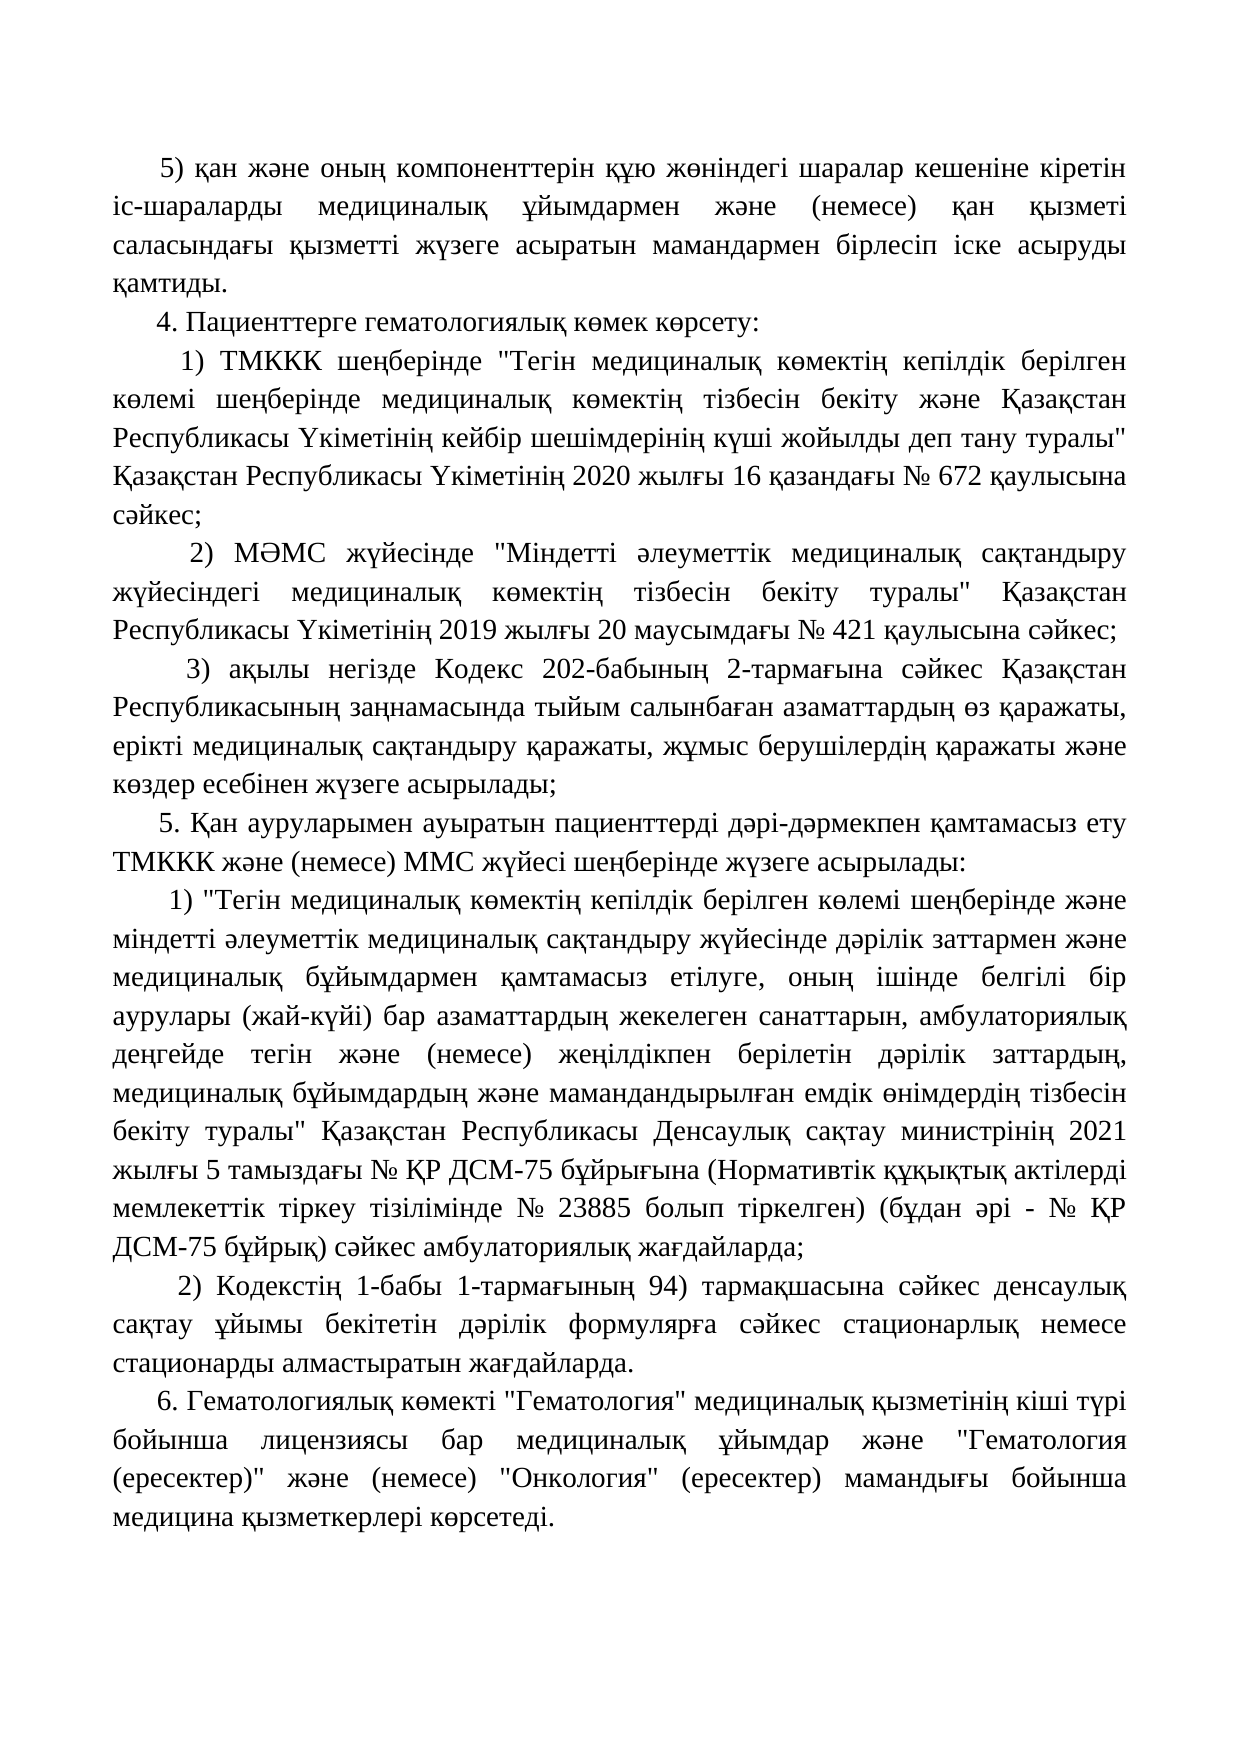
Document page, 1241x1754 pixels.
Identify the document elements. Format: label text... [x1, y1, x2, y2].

text 4. Пациенттерге гематологиялық көмек көрсету: [112, 304, 1128, 338]
text 5. Қан ауруларымен ауыратын пациенттерді дәрі-дәрмекпен қамтамасыз ету ТМККК және (немесе) ММС жүйесі шеңберінде жүзеге асырылады: [112, 805, 1128, 877]
text 2) Кодекстің 1-бабы 1-тармағының 94) тармақшасына сәйкес денсаулық сақтау ұйымы бекітетін дәрілік формулярға сәйкес стационарлық немесе стационарды алмастыратын жағдайларда. [112, 1268, 1128, 1378]
text 1) ТМККК шеңберінде "Тегін медициналық көмектің кепілдік берілген көлемі шеңберінде медициналық көмектің тізбесін бекіту және Қазақстан Республикасы Үкіметінің кейбір шешімдерінің күші жойылды деп тану туралы" Қазақстан Республикасы Үкіметінің 2020 жылғы 16 қазандағы № 672 қаулысына сәйкес; [112, 343, 1128, 530]
text 5) қан және оның компоненттерін құю жөніндегі шаралар кешеніне кіретін іс-шараларды медициналық ұйымдармен және (немесе) қан қызметі саласындағы қызметті жүзеге асыратын мамандармен бірлесіп іске асыруды қамтиды. [112, 150, 1128, 299]
text 6. Гематологиялық көмекті "Гематология" медициналық қызметінің кіші түрі бойынша лицензиясы бар медициналық ұйымдар және "Гематология (ересектер)" және (немесе) "Онкология" (ересектер) мамандығы бойынша медицина қызметкерлері көрсетеді. [112, 1383, 1128, 1532]
text 2) МӘМС жүйесінде "Міндетті әлеуметтік медициналық сақтандыру жүйесіндегі медициналық көмектің тізбесін бекіту туралы" Қазақстан Республикасы Үкіметінің 2019 жылғы 20 маусымдағы № 421 қаулысына сәйкес; [112, 535, 1128, 646]
text 3) ақылы негізде Кодекс 202-бабының 2-тармағына сәйкес Қазақстан Республикасының заңнамасында тыйым салынбаған азаматтардың өз қаражаты, ерікті медициналық сақтандыру қаражаты, жұмыс берушілердің қаражаты және көздер есебінен жүзеге асырылады; [112, 651, 1128, 800]
text 1) "Тегін медициналық көмектің кепілдік берілген көлемі шеңберінде және міндетті әлеуметтік медициналық сақтандыру жүйесінде дәрілік заттармен және медициналық бұйымдармен қамтамасыз етілуге, оның ішінде белгілі бір аурулары (жай-күйі) бар азаматтардың жекелеген санаттарын, амбулаториялық деңгейде тегін және (немесе) жеңілдікпен берілетін дәрілік заттардың, медициналық бұйымдардың және мамандандырылған емдік өнімдердің тізбесін бекіту туралы" Қазақстан Республикасы Денсаулық сақтау министрінің 2021 жылғы 5 тамыздағы № ҚР ДСМ-75 бұйрығына (Нормативтік құқықтық актілерді мемлекеттік тіркеу тізілімінде № 23885 болып тіркелген) (бұдан әрі - № ҚР ДСМ-75 бұйрық) сәйкес амбулаториялық жағдайларда; [112, 882, 1128, 1263]
